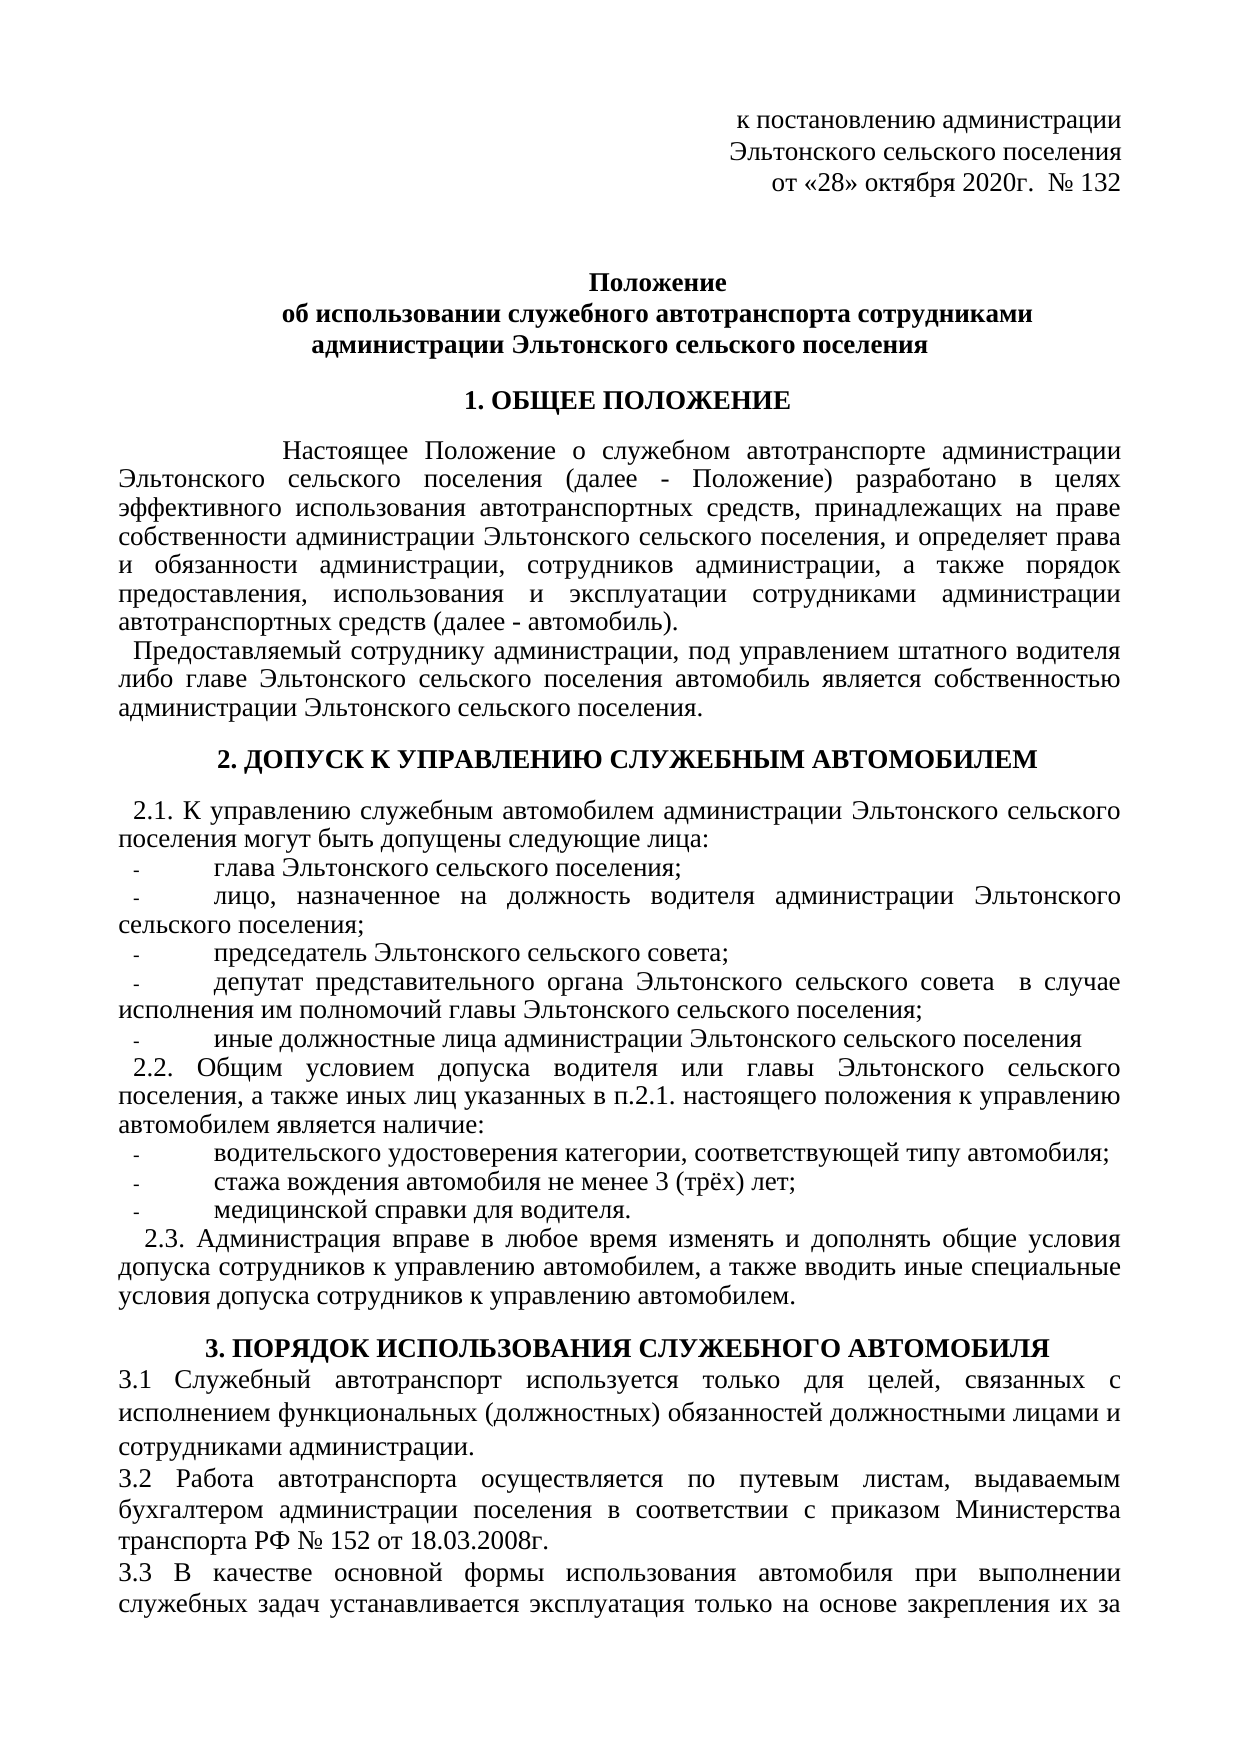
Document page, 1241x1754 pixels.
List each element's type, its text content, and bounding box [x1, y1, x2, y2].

list депутат представительного органа Эльтонского сельского совета в случае исполнения им полномочий главы Эльтонского сельского поселения; [118, 968, 1122, 1025]
text 2. ДОПУСК К УПРАВЛЕНИЮ СЛУЖЕБНЫМ АВТОМОБИЛЕМ [118, 751, 250, 773]
text 2.1. К управлению служебным автомобилем администрации Эльтонского сельского поселения могут быть допущены следующие лица: [118, 796, 1122, 853]
text Настоящее Положение о служебном автотранспорте администрации Эльтонского сельского поселения (далее - Положение) разработано в целях эффективного использования автотранспортных средств, принадлежащих на праве собственности администрации Эльтонского сельского поселения, и определяет права и обязанности администрации, сотрудников администрации, а также порядок предоставления, использования и эксплуатации сотрудниками администрации автотранспортных средств (далее - автомобиль). [118, 437, 1122, 636]
list глава Эльтонского сельского поселения; [118, 853, 1122, 882]
text 3.2 Работа автотранспорта осуществляется по путевым листам, выдаваемым бухгалтером администрации поселения в соответствии с приказом Министерства транспорта РФ № 152 от 18.03.2008г. [118, 1462, 1122, 1556]
list председатель Эльтонского сельского совета; [118, 939, 1122, 968]
text об использовании служебного автотранспорта сотрудниками администрации Эльтонского сельского поселения [118, 297, 1122, 359]
text 3.1 Служебный автотранспорт используется только для целей, связанных с исполнением функциональных (должностных) обязанностей должностными лицами и сотрудниками администрации. [118, 1362, 1122, 1462]
text Предоставляемый сотруднику администрации, под управлением штатного водителя либо главе Эльтонского сельского поселения автомобиль является собственностью администрации Эльтонского сельского поселения. [118, 636, 1122, 722]
text к постановлению администрации [576, 103, 1122, 134]
list стажа вождения автомобиля не менее 3 (трёх) лет; [118, 1167, 1122, 1196]
list водительского удостоверения категории, соответствующей типу автомобиля; [118, 1139, 1122, 1167]
list иные должностные лица администрации Эльтонского сельского поселения [118, 1025, 1122, 1053]
text 1. ОБЩЕЕ ПОЛОЖЕНИЕ [118, 391, 557, 414]
text 3. ПОРЯДОК ИСПОЛЬЗОВАНИЯ СЛУЖЕБНОГО АВТОМОБИЛЯ [326, 1339, 1122, 1362]
text 2. ДОПУСК К УПРАВЛЕНИЮ СЛУЖЕБНЫМ АВТОМОБИЛЕМ [260, 751, 1122, 773]
text 2.2. Общим условием допуска водителя или главы Эльтонского сельского поселения, а также иных лиц указанных в п.2.1. настоящего положения к управлению автомобилем является наличие: [118, 1053, 1122, 1139]
text 1. ОБЩЕЕ ПОЛОЖЕНИЕ [559, 391, 1122, 414]
text 2.3. Администрация вправе в любое время изменять и дополнять общие условия допуска сотрудников к управлению автомобилем, а также вводить иные специальные условия допуска сотрудников к управлению автомобилем. [118, 1224, 1122, 1310]
text от «28» октября 2020г. № 132 [118, 166, 1122, 197]
text 3. ПОРЯДОК ИСПОЛЬЗОВАНИЯ СЛУЖЕБНОГО АВТОМОБИЛЯ [118, 1339, 316, 1362]
text Эльтонского сельского поселения [576, 134, 1122, 166]
list медицинской справки для водителя. [118, 1196, 1122, 1224]
text Положение [118, 266, 1122, 297]
list лицо, назначенное на должность водителя администрации Эльтонского сельского поселения; [118, 882, 1122, 939]
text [118, 1556, 1122, 1618]
